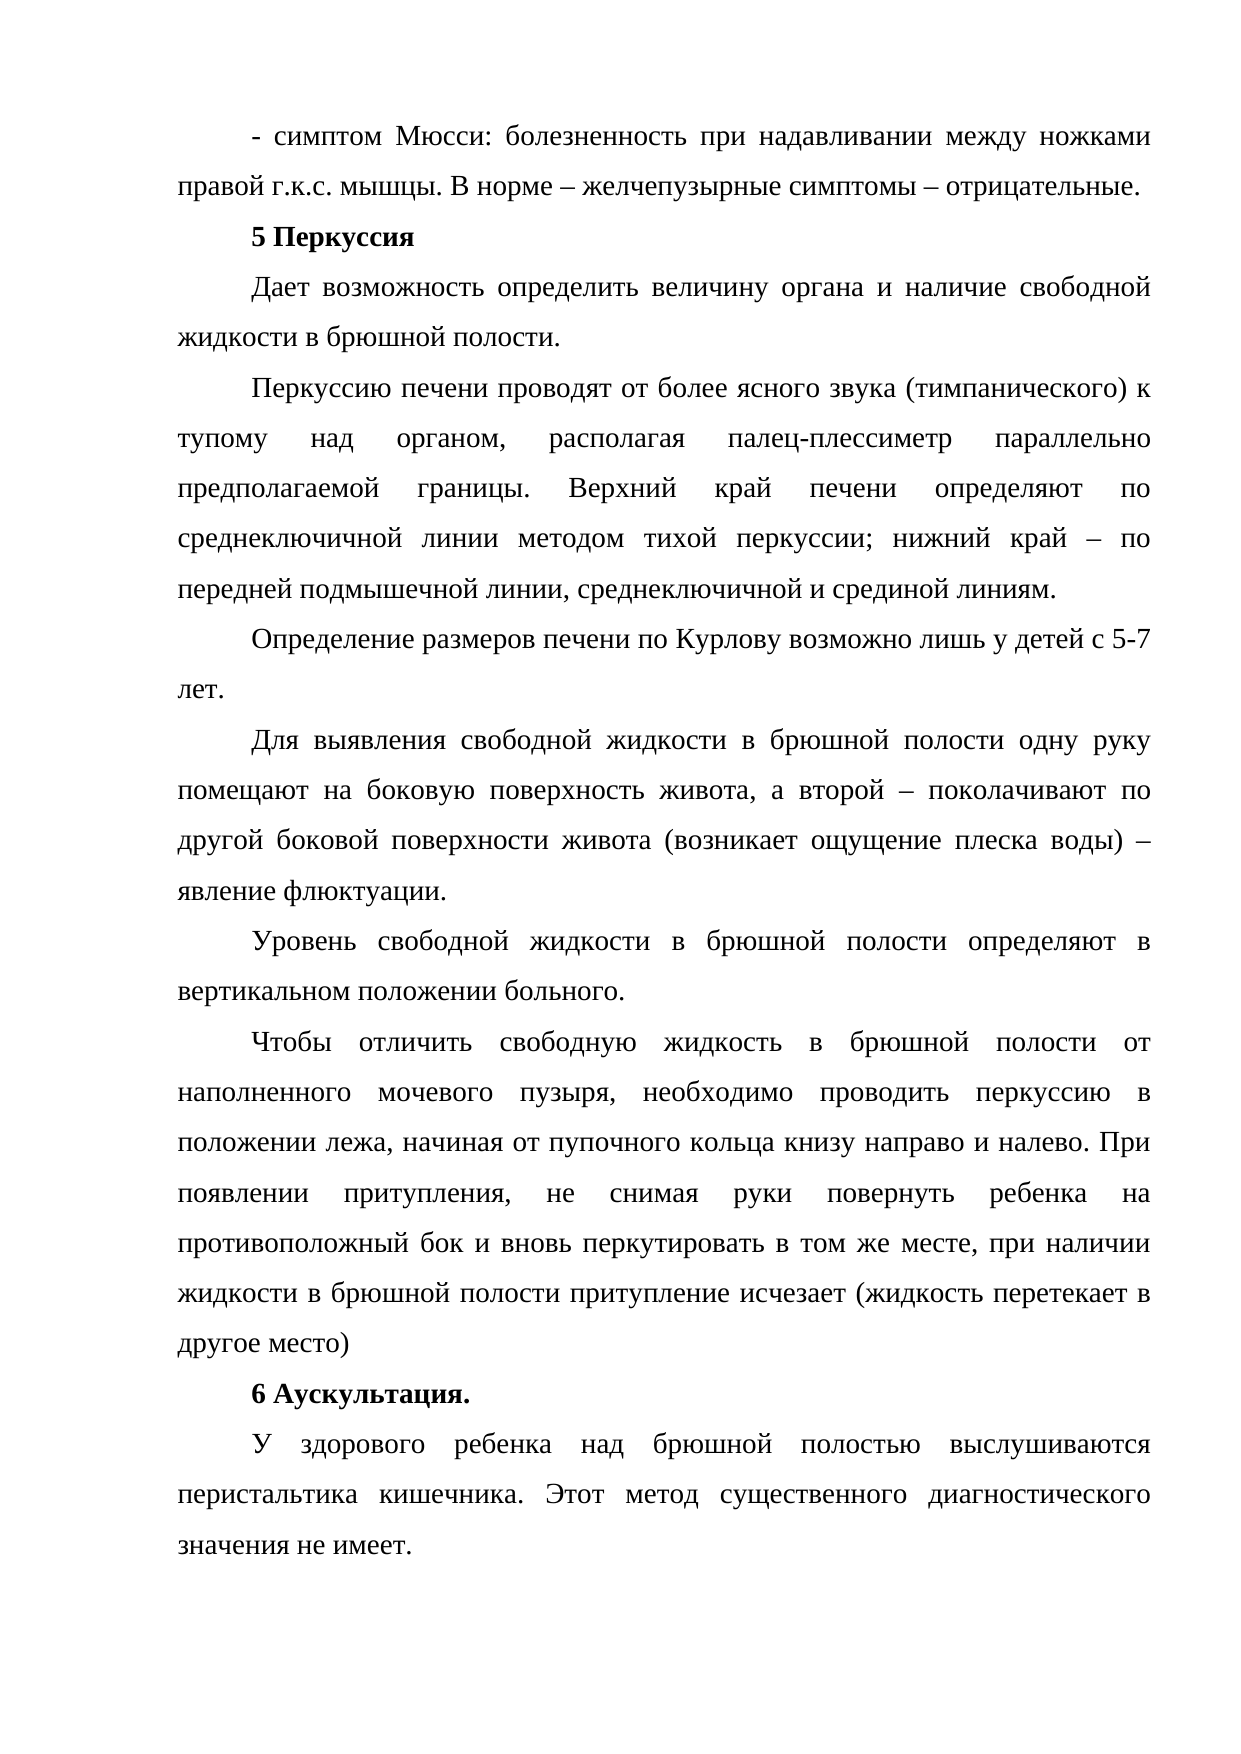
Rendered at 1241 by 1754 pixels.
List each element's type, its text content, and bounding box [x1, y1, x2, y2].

text 6 Аускультация. [177, 1376, 1152, 1409]
text У здорового ребенка над брюшной полостью выслушиваются перистальтика кишечника. Этот метод существенного диагностического значения не имеет. [177, 1426, 1152, 1560]
text Уровень свободной жидкости в брюшной полости определяют в вертикальном положении больного. [177, 923, 1152, 1007]
text Чтобы отличить свободную жидкость в брюшной полости от наполненного мочевого пузыря, необходимо проводить перкуссию в положении лежа, начиная от пупочного кольца книзу направо и налево. При появлении притупления, не снимая руки повернуть ребенка на противоположный бок и вновь перкутировать в том же месте, при наличии жидкости в брюшной полости притупление исчезает (жидкость перетекает в другое место) [177, 1024, 1152, 1359]
text Определение размеров печени по Курлову возможно лишь у детей с 5-7 лет. [177, 621, 1152, 705]
text Для выявления свободной жидкости в брюшной полости одну руку помещают на боковую поверхность живота, а второй – поколачивают по другой боковой поверхности живота (возникает ощущение плеска воды) – явление флюктуации. [177, 722, 1152, 906]
text Дает возможность определить величину органа и наличие свободной жидкости в брюшной полости. [177, 269, 1152, 353]
text 5 Перкуссия [177, 219, 1152, 252]
text Перкуссию печени проводят от более ясного звука (тимпанического) к тупому над органом, располагая палец-плессиметр параллельно предполагаемой границы. Верхний край печени определяют по среднеключичной линии методом тихой перкуссии; нижний край – по передней подмышечной линии, среднеключичной и срединой линиям. [177, 370, 1152, 604]
text - симптом Мюсси: болезненность при надавливании между ножками правой г.к.с. мышцы. В норме – желчепузырные симптомы – отрицательные. [177, 118, 1152, 202]
